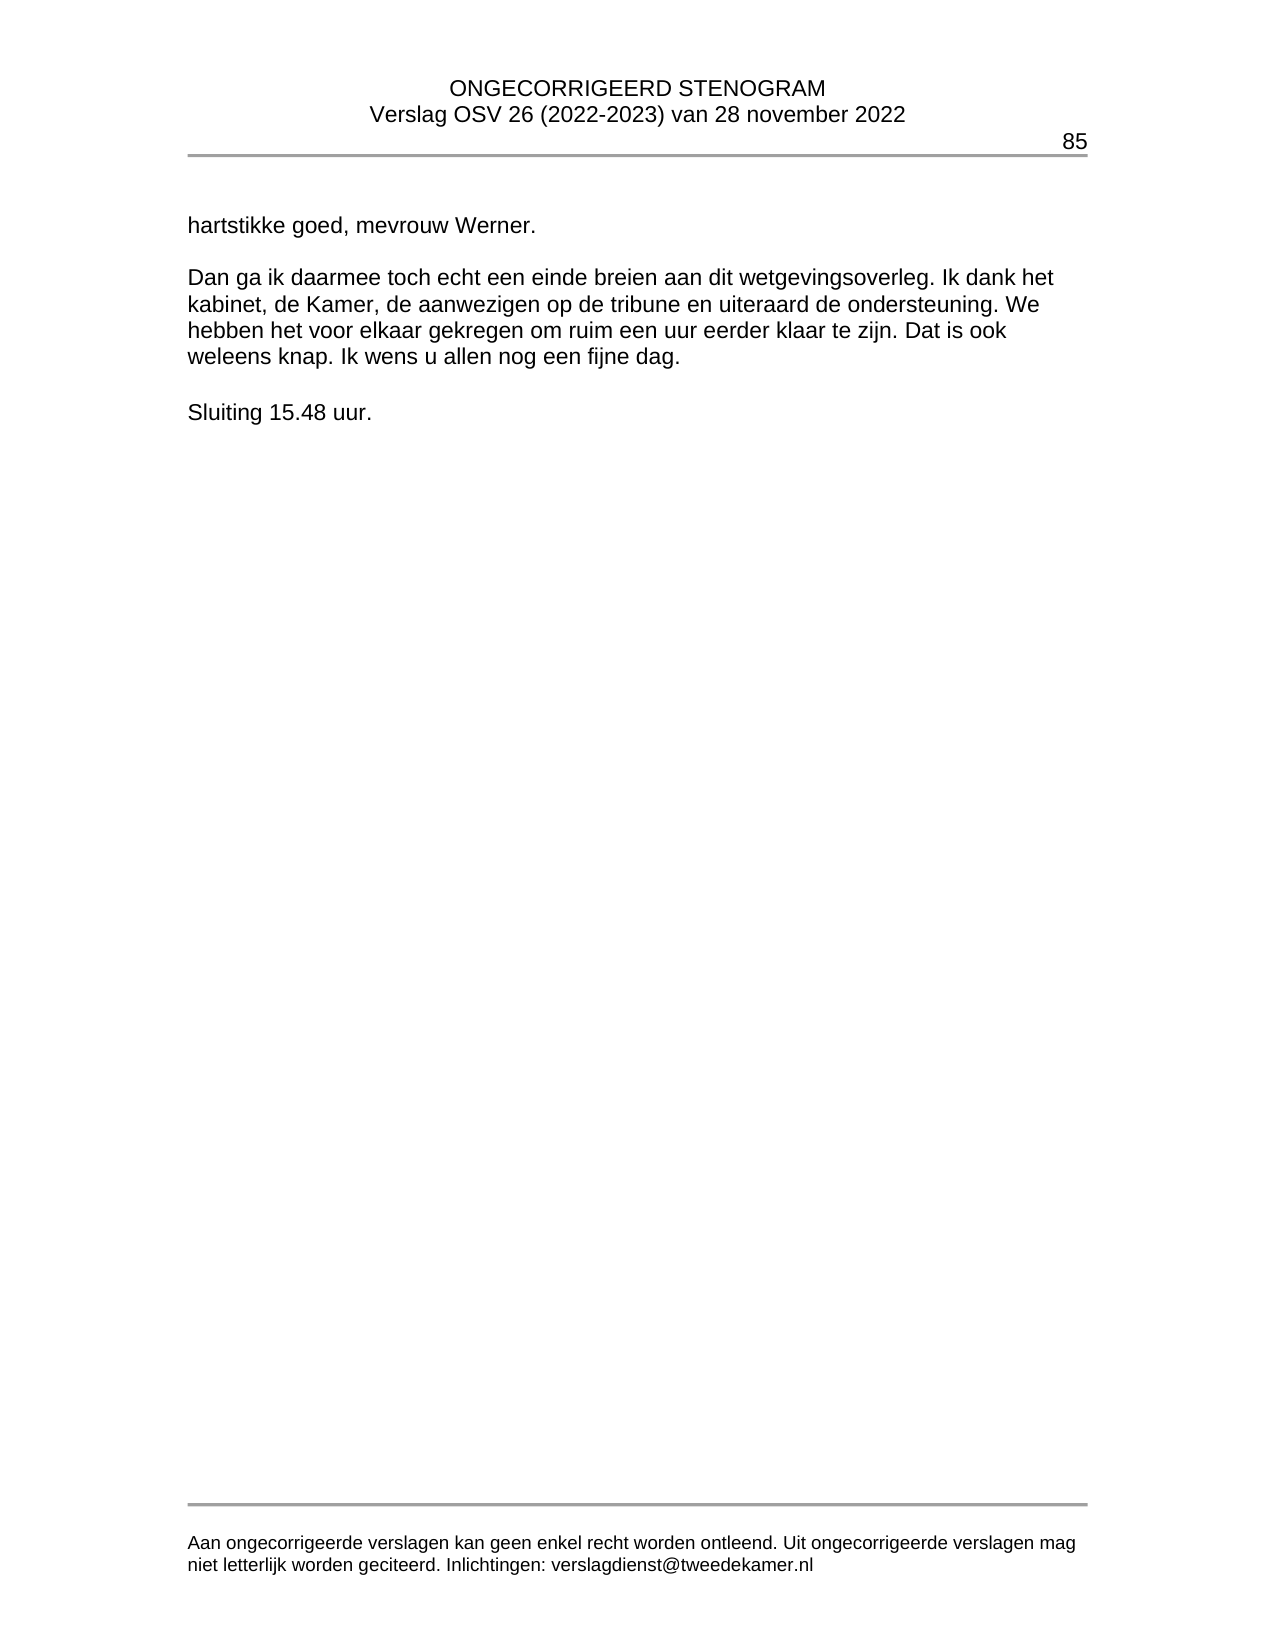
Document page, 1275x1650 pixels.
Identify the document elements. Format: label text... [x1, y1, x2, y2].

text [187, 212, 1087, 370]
text Sluiting 15.48 uur. [187, 399, 1087, 425]
